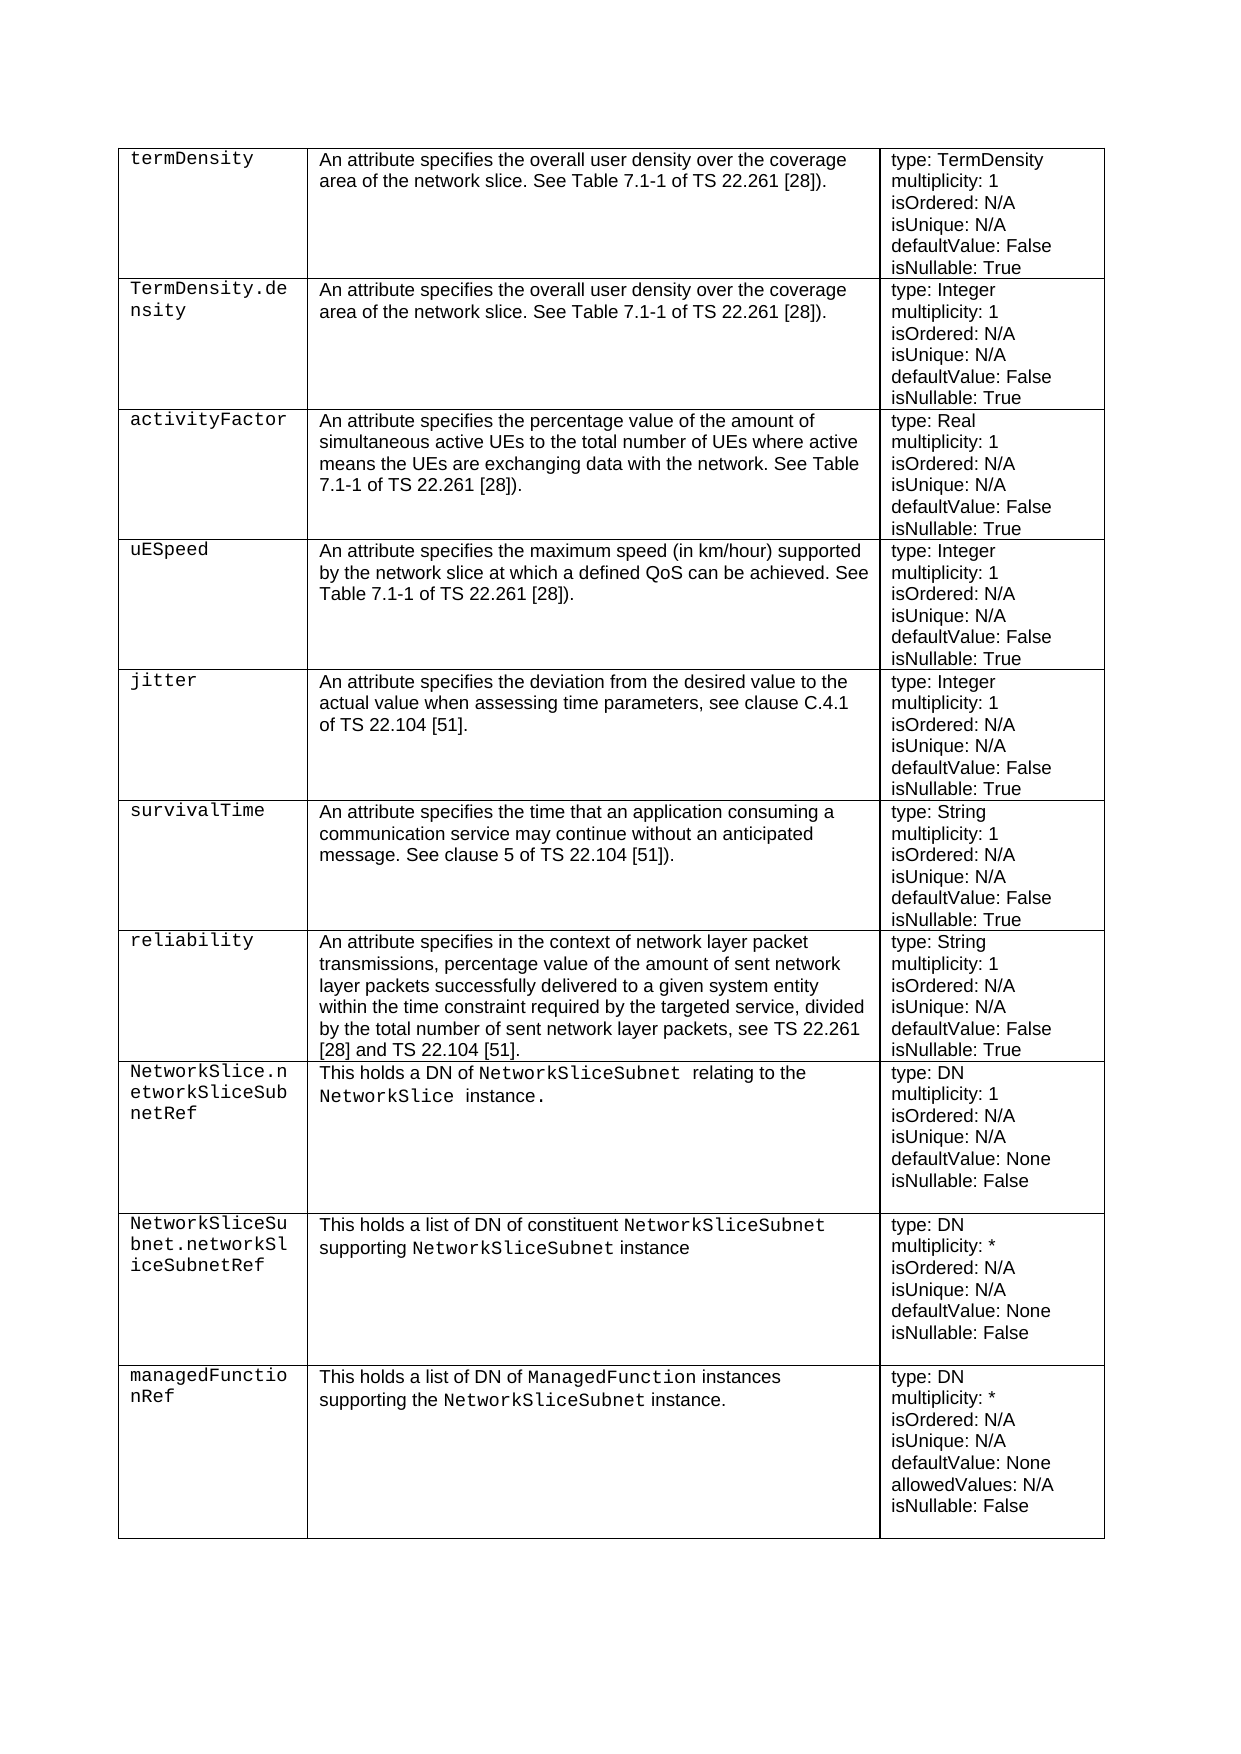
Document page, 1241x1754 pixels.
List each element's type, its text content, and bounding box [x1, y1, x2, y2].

table_cell NetworkSlice.networkSliceSubnetRef [119, 1062, 307, 1213]
table_cell termDensity [119, 149, 307, 278]
table_cell type: Real multiplicity: 1 isOrdered: N/A isUnique: N/A defaultValue: False isNullable: True [881, 410, 1104, 539]
table_cell survivalTime [119, 801, 307, 930]
table_cell type: Integer multiplicity: 1 isOrdered: N/A isUnique: N/A defaultValue: False isNullable: True [881, 540, 1104, 669]
table_cell type: DN multiplicity: 1 isOrdered: N/A isUnique: N/A defaultValue: None isNullable: False [881, 1062, 1104, 1213]
table_cell This holds a list of DN of ManagedFunction instances supporting the NetworkSliceSubnet instance. [308, 1366, 879, 1538]
table_cell NetworkSliceSubnet.networkSliceSubnetRef [119, 1214, 307, 1364]
table_cell type: DN multiplicity: * isOrdered: N/A isUnique: N/A defaultValue: None allowedValues: N/A isNullable: False [881, 1366, 1104, 1538]
table_cell jitter [119, 670, 307, 800]
table_cell type: DN multiplicity: * isOrdered: N/A isUnique: N/A defaultValue: None isNullable: False [881, 1214, 1104, 1364]
table_cell An attribute specifies the maximum speed (in km/hour) supported by the network slice at which a defined QoS can be achieved. See Table 7.1-1 of TS 22.261 [28]). [308, 540, 879, 669]
table_cell This holds a DN of NetworkSliceSubnet relating to the NetworkSlice instance. [308, 1062, 879, 1213]
table_cell An attribute specifies the deviation from the desired value to the actual value when assessing time parameters, see clause C.4.1 of TS 22.104 [51]. [308, 670, 879, 800]
table_cell An attribute specifies the percentage value of the amount of simultaneous active UEs to the total number of UEs where active means the UEs are exchanging data with the network. See Table 7.1-1 of TS 22.261 [28]). [308, 410, 879, 539]
table_cell uESpeed [119, 540, 307, 669]
table_cell type: Integer multiplicity: 1 isOrdered: N/A isUnique: N/A defaultValue: False isNullable: True [881, 670, 1104, 800]
table_cell managedFunctionRef [119, 1366, 307, 1538]
table_cell activityFactor [119, 410, 307, 539]
table_cell type: String multiplicity: 1 isOrdered: N/A isUnique: N/A defaultValue: False isNullable: True [881, 801, 1104, 930]
table_cell TermDensity.density [119, 279, 307, 408]
table_cell An attribute specifies the time that an application consuming a communication service may continue without an anticipated message. See clause 5 of TS 22.104 [51]). [308, 801, 879, 930]
table_cell type: TermDensity multiplicity: 1 isOrdered: N/A isUnique: N/A defaultValue: False isNullable: True [881, 149, 1104, 278]
table_cell reliability [119, 931, 307, 1061]
table_cell This holds a list of DN of constituent NetworkSliceSubnet supporting NetworkSliceSubnet instance [308, 1214, 879, 1364]
table_cell An attribute specifies the overall user density over the coverage area of the network slice. See Table 7.1-1 of TS 22.261 [28]). [308, 149, 879, 278]
table_cell type: String multiplicity: 1 isOrdered: N/A isUnique: N/A defaultValue: False isNullable: True [881, 931, 1104, 1061]
table_cell type: Integer multiplicity: 1 isOrdered: N/A isUnique: N/A defaultValue: False isNullable: True [881, 279, 1104, 408]
table_cell An attribute specifies in the context of network layer packet transmissions, percentage value of the amount of sent network layer packets successfully delivered to a given system entity within the time constraint required by the targeted service, divided by the total number of sent network layer packets, see TS 22.261 [28] and TS 22.104 [51]. [308, 931, 879, 1061]
table_cell An attribute specifies the overall user density over the coverage area of the network slice. See Table 7.1-1 of TS 22.261 [28]). [308, 279, 879, 408]
